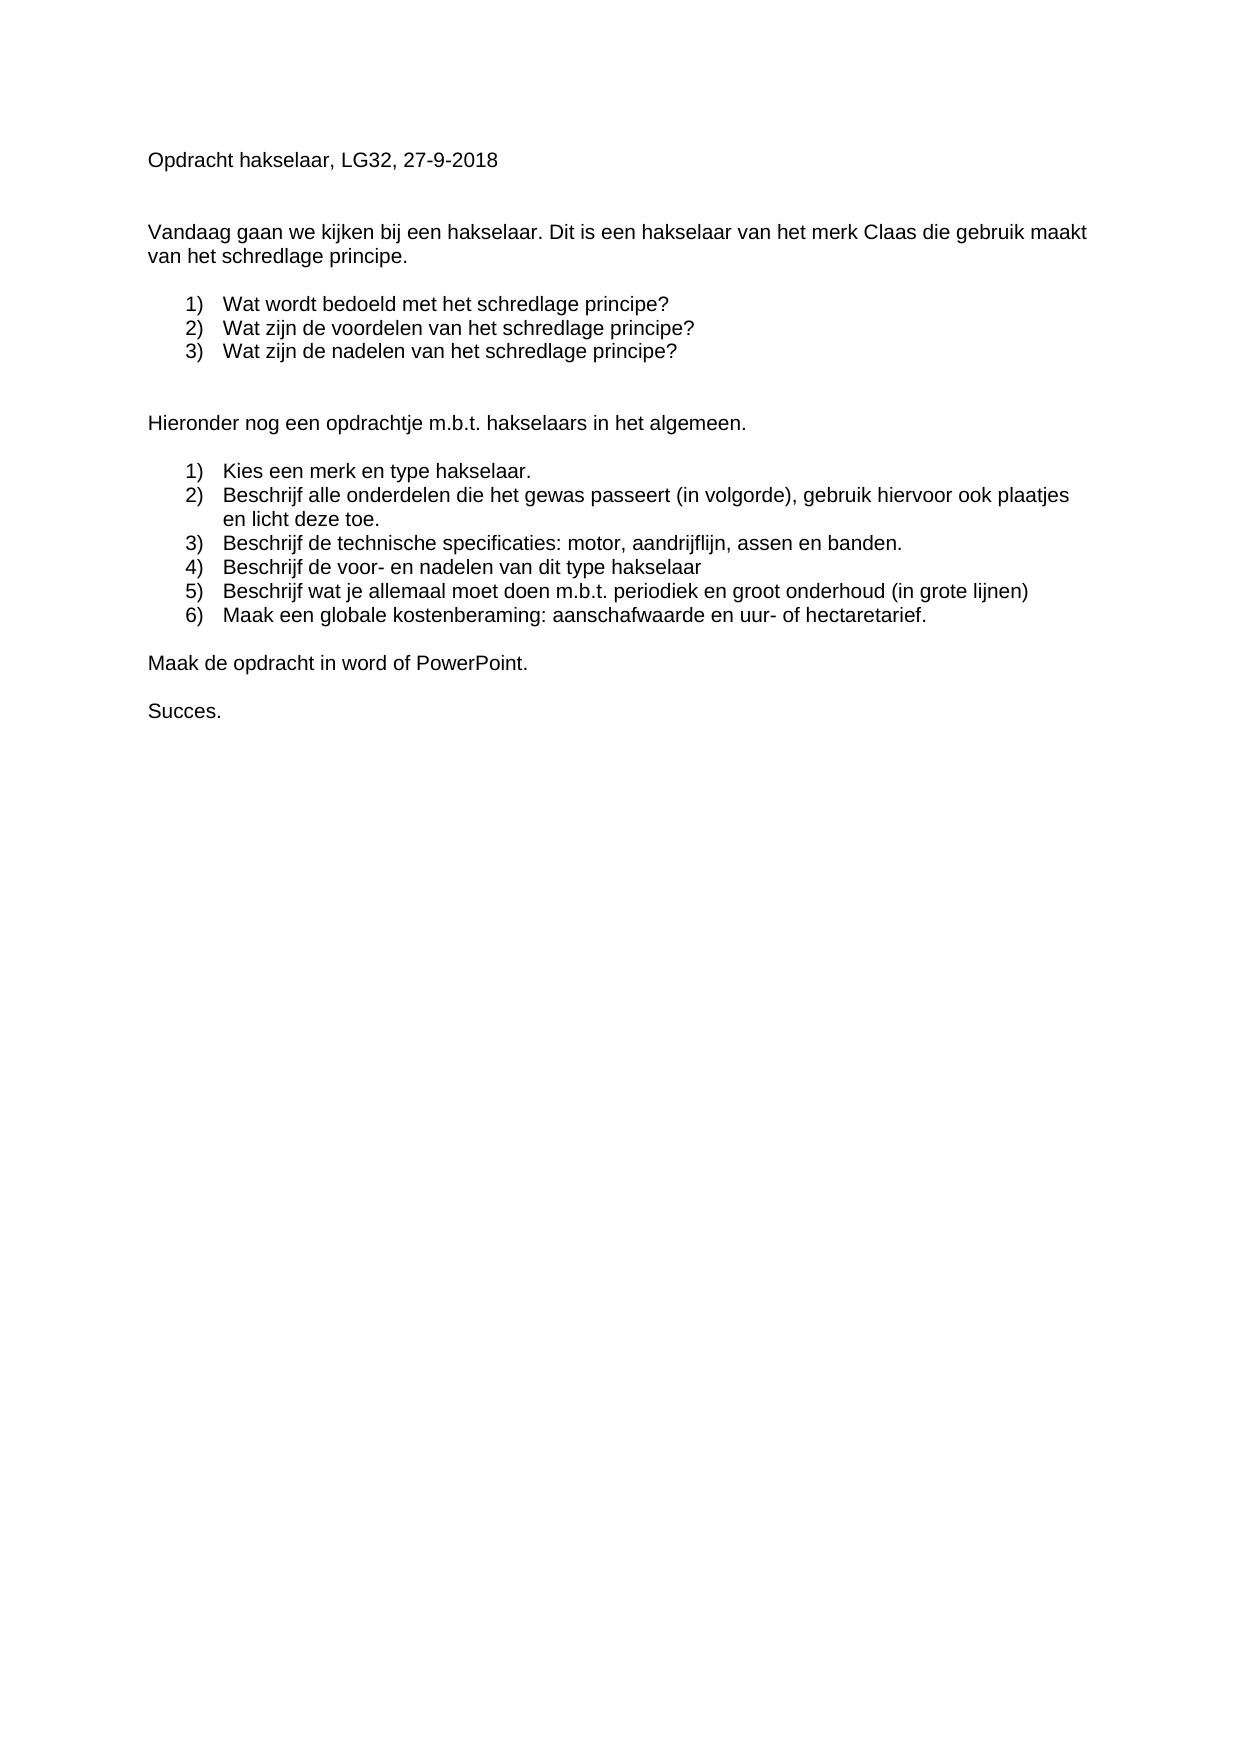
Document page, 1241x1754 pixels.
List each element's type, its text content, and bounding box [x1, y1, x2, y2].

text Succes. [148, 699, 1093, 723]
text Vandaag gaan we kijken bij een hakselaar. Dit is een hakselaar van het merk Claas die gebruik maakt van het schredlage principe. [148, 219, 1093, 267]
list Kies een merk en type hakselaar. [185, 459, 1093, 483]
list Beschrijf de technische specificaties: motor, aandrijflijn, assen en banden. [185, 531, 1093, 555]
text Opdracht hakselaar, LG32, 27-9-2018 [148, 148, 1093, 172]
list Wat wordt bedoeld met het schredlage principe? [185, 291, 1093, 315]
list Beschrijf de voor- en nadelen van dit type hakselaar [185, 555, 1093, 579]
text Maak de opdracht in word of PowerPoint. [148, 651, 1093, 675]
list Beschrijf wat je allemaal moet doen m.b.t. periodiek en groot onderhoud (in grote lijnen) [185, 579, 1093, 603]
text Hieronder nog een opdrachtje m.b.t. hakselaars in het algemeen. [148, 411, 1093, 435]
list Wat zijn de voordelen van het schredlage principe? [185, 315, 1093, 339]
list Beschrijf alle onderdelen die het gewas passeert (in volgorde), gebruik hiervoor ook plaatjes en licht deze toe. [185, 483, 1093, 531]
list Maak een globale kostenberaming: aanschafwaarde en uur- of hectaretarief. [185, 603, 1093, 627]
list Wat zijn de nadelen van het schredlage principe? [185, 339, 1093, 363]
